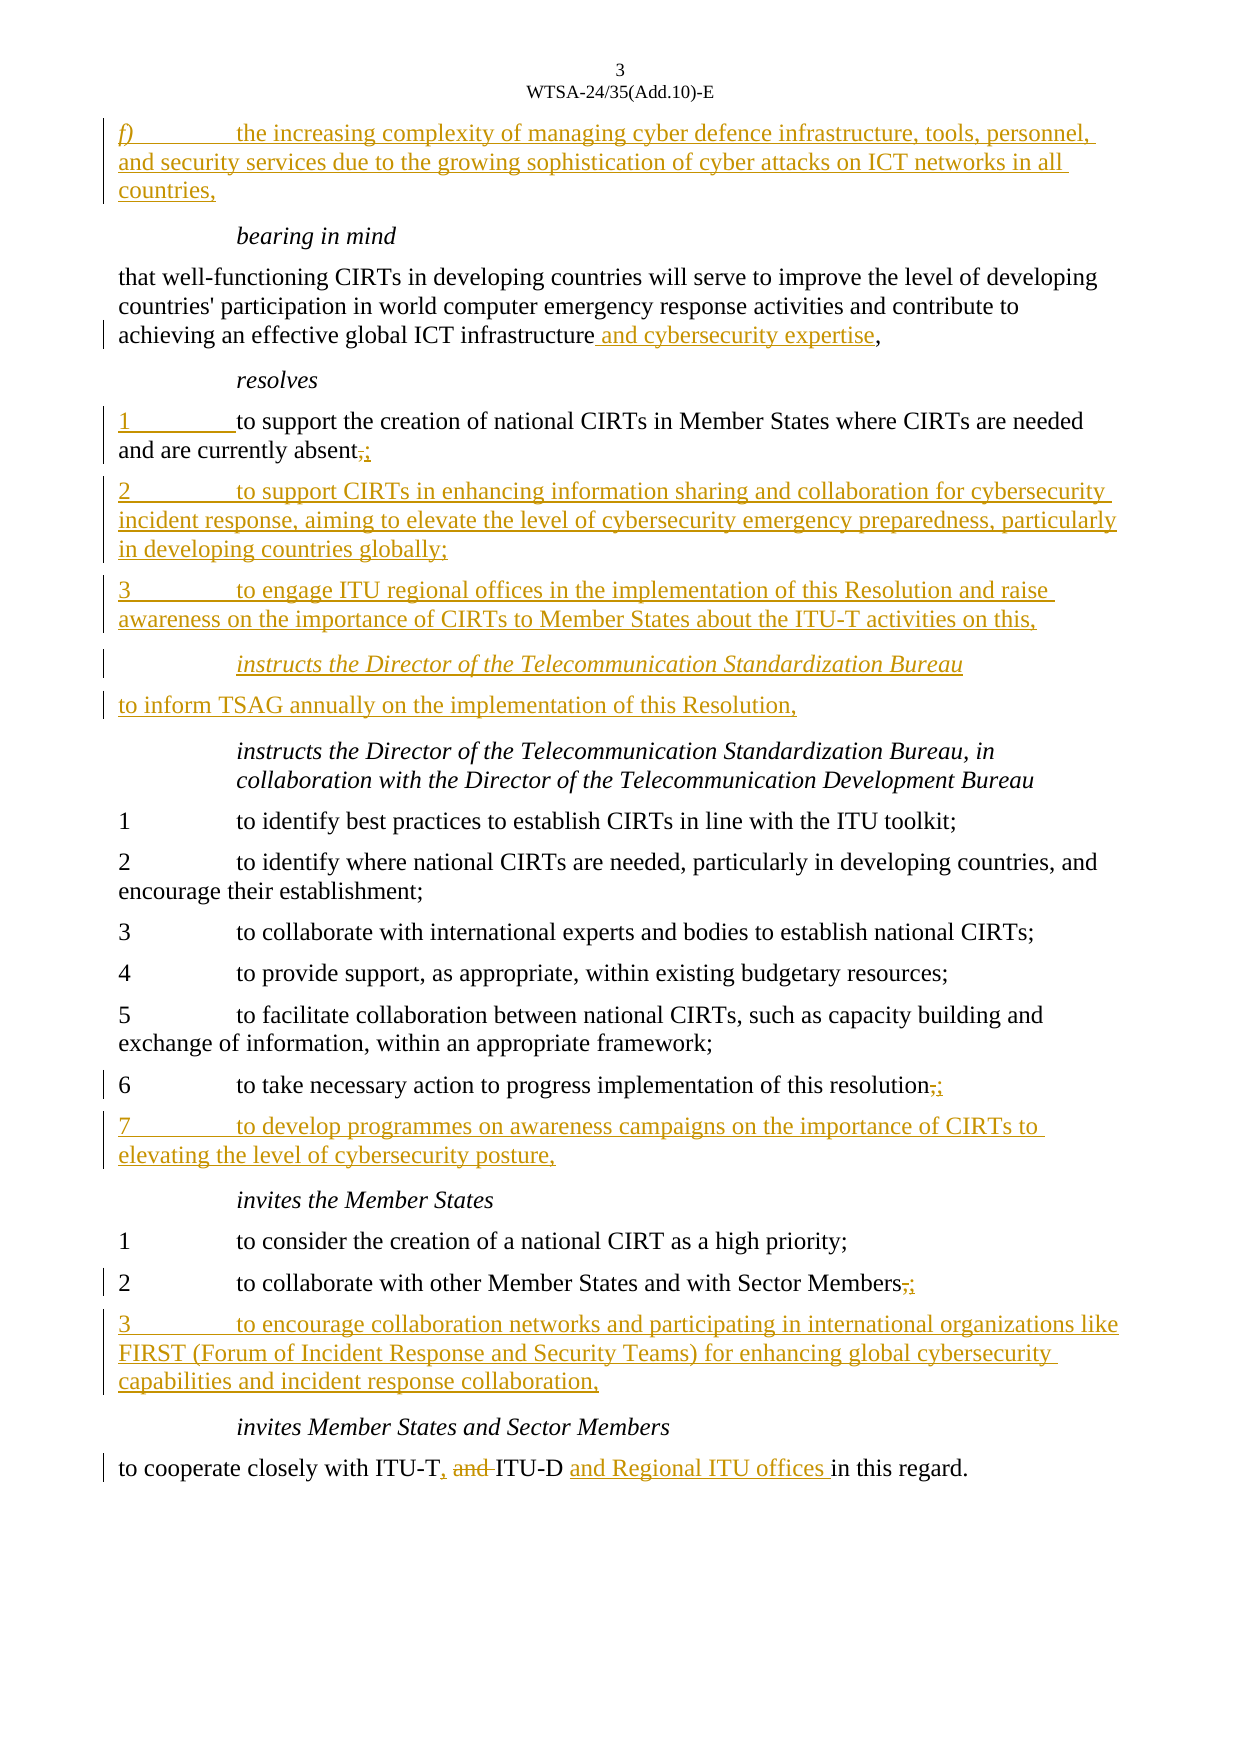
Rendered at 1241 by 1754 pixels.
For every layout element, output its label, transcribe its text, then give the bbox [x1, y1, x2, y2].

text 4 to provide support, as appropriate, within existing budgetary resources; [118, 958, 1122, 987]
text 2 to identify where national CIRTs are needed, particularly in developing countries, and encourage their establishment; [118, 847, 1122, 905]
text bearing in mind [236, 221, 1122, 250]
text invites the Member States [236, 1185, 1122, 1214]
text resolves [236, 365, 1122, 394]
text 2 to collaborate with other Member States and with Sector Members [118, 1268, 1122, 1296]
text to support the creation of national CIRTs in Member States where CIRTs are needed and are currently absent [118, 406, 1122, 464]
text 1 to consider the creation of a national CIRT as a high priority; [118, 1226, 1122, 1255]
text 3 to collaborate with international experts and bodies to establish national CIRTs; [118, 917, 1122, 946]
text 1 to identify best practices to establish CIRTs in line with the ITU toolkit; [118, 806, 1122, 835]
text 6 to take necessary action to progress implementation of this resolution [118, 1070, 1122, 1098]
text instructs the Director of the Telecommunication Standardization Bureau, in collaboration with the Director of the Telecommunication Development Bureau [236, 736, 1122, 793]
text 5 to facilitate collaboration between national CIRTs, such as capacity building and exchange of information, within an appropriate framework; [118, 1000, 1122, 1057]
text that well-functioning CIRTs in developing countries will serve to improve the level of developing countries' participation in world computer emergency response activities and contribute to achieving an effective global ICT infrastructure, [118, 262, 1122, 348]
text to cooperate closely with ITU-T ITU-D in this regard. [118, 1453, 1122, 1482]
text invites Member States and Sector Members [236, 1412, 1122, 1441]
